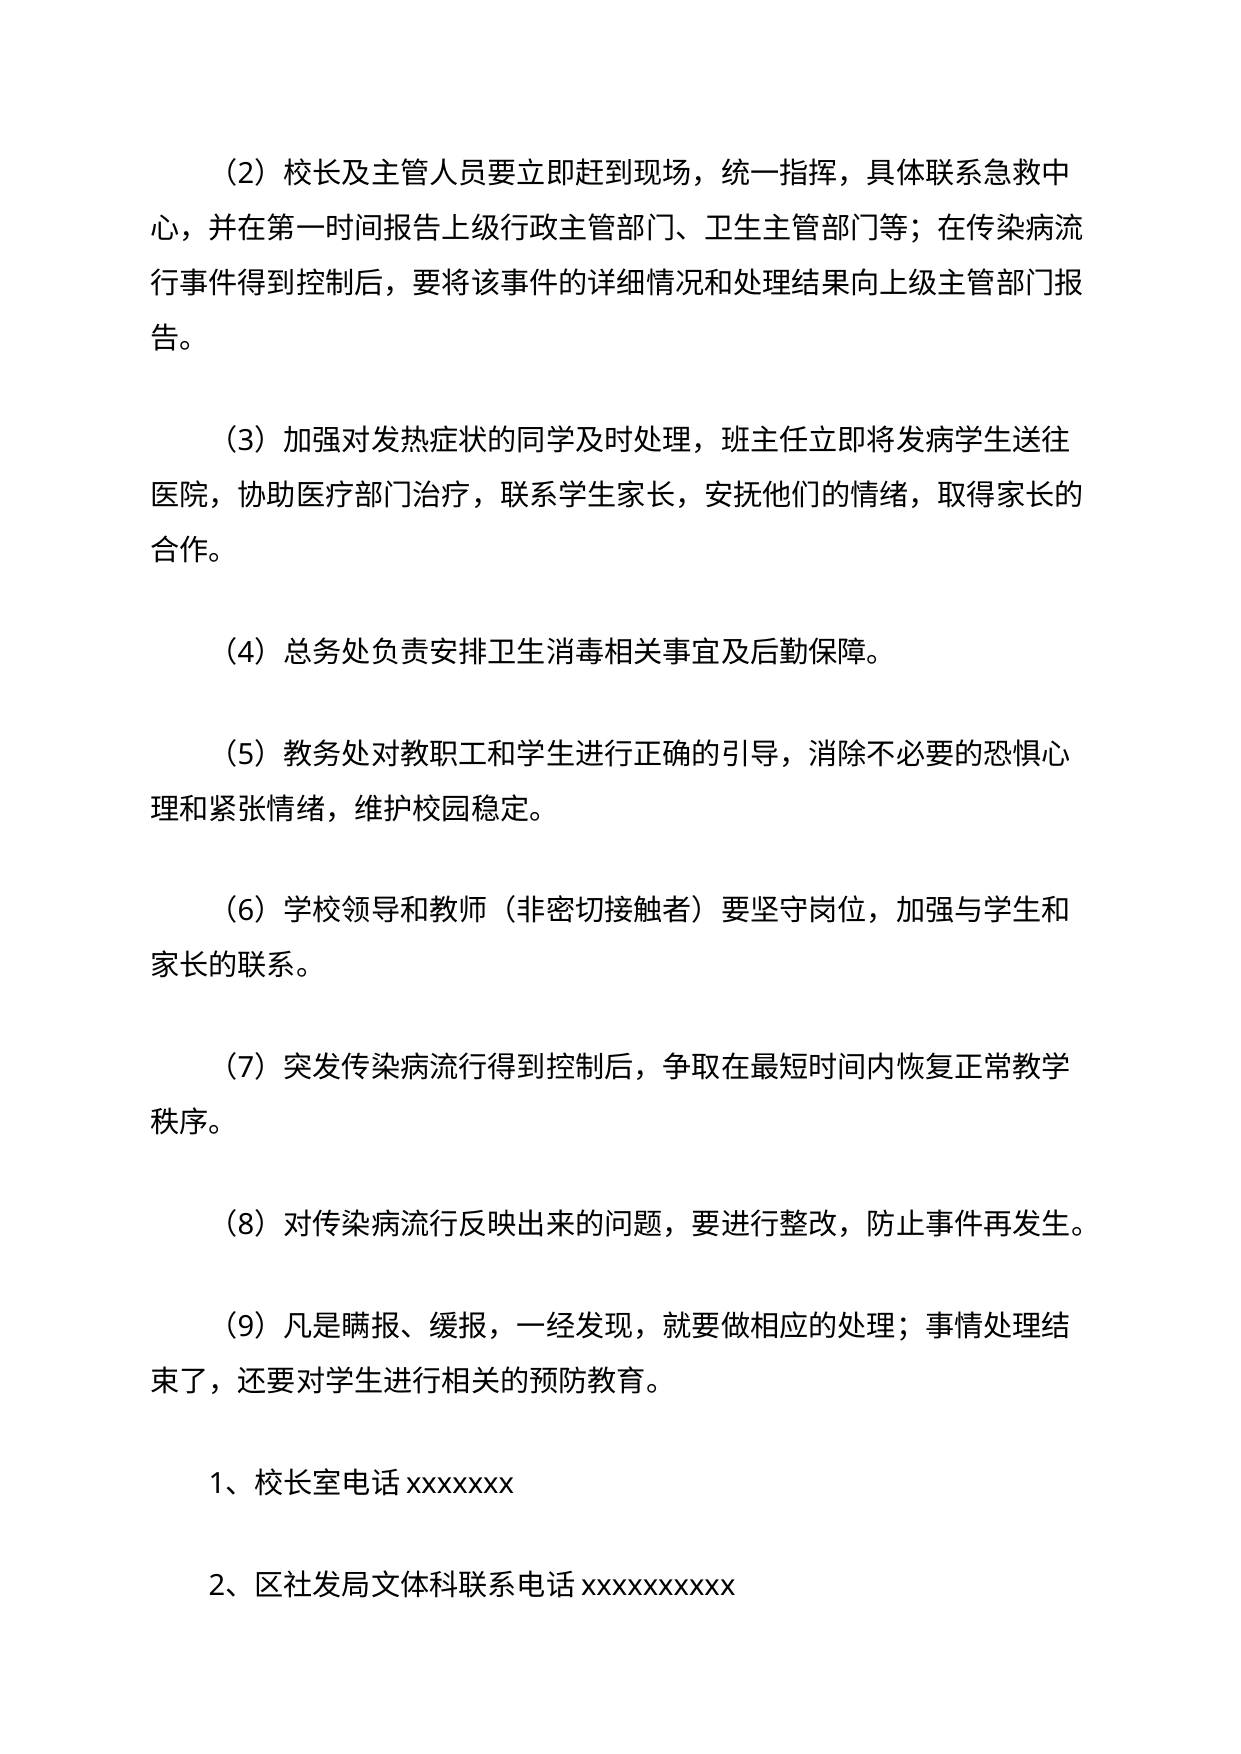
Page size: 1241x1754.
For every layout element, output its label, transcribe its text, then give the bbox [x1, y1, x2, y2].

text （5）教务处对教职工和学生进行正确的引导，消除不必要的恐惧心理和紧张情绪，维护校园稳定。 [150, 730, 1090, 827]
text （8）对传染病流行反映出来的问题，要进行整改，防止事件再发生。 [150, 1201, 1090, 1243]
text 1、校长室电话xxxxxxx [150, 1459, 1090, 1502]
text （4）总务处负责安排卫生消毒相关事宜及后勤保障。 [150, 628, 1090, 671]
text （3）加强对发热症状的同学及时处理，班主任立即将发病学生送往医院，协助医疗部门治疗，联系学生家长，安抚他们的情绪，取得家长的合作。 [150, 417, 1090, 569]
text （6）学校领导和教师（非密切接触者）要坚守岗位，加强与学生和家长的联系。 [150, 887, 1090, 984]
text （7）突发传染病流行得到控制后，争取在最短时间内恢复正常教学秩序。 [150, 1044, 1090, 1141]
text （2）校长及主管人员要立即赶到现场，统一指挥，具体联系急救中心，并在第一时间报告上级行政主管部门、卫生主管部门等；在传染病流行事件得到控制后，要将该事件的详细情况和处理结果向上级主管部门报告。 [150, 150, 1090, 357]
text 2、区社发局文体科联系电话xxxxxxxxxx [150, 1561, 1090, 1604]
text （9）凡是瞒报、缓报，一经发现，就要做相应的处理；事情处理结束了，还要对学生进行相关的预防教育。 [150, 1302, 1090, 1400]
